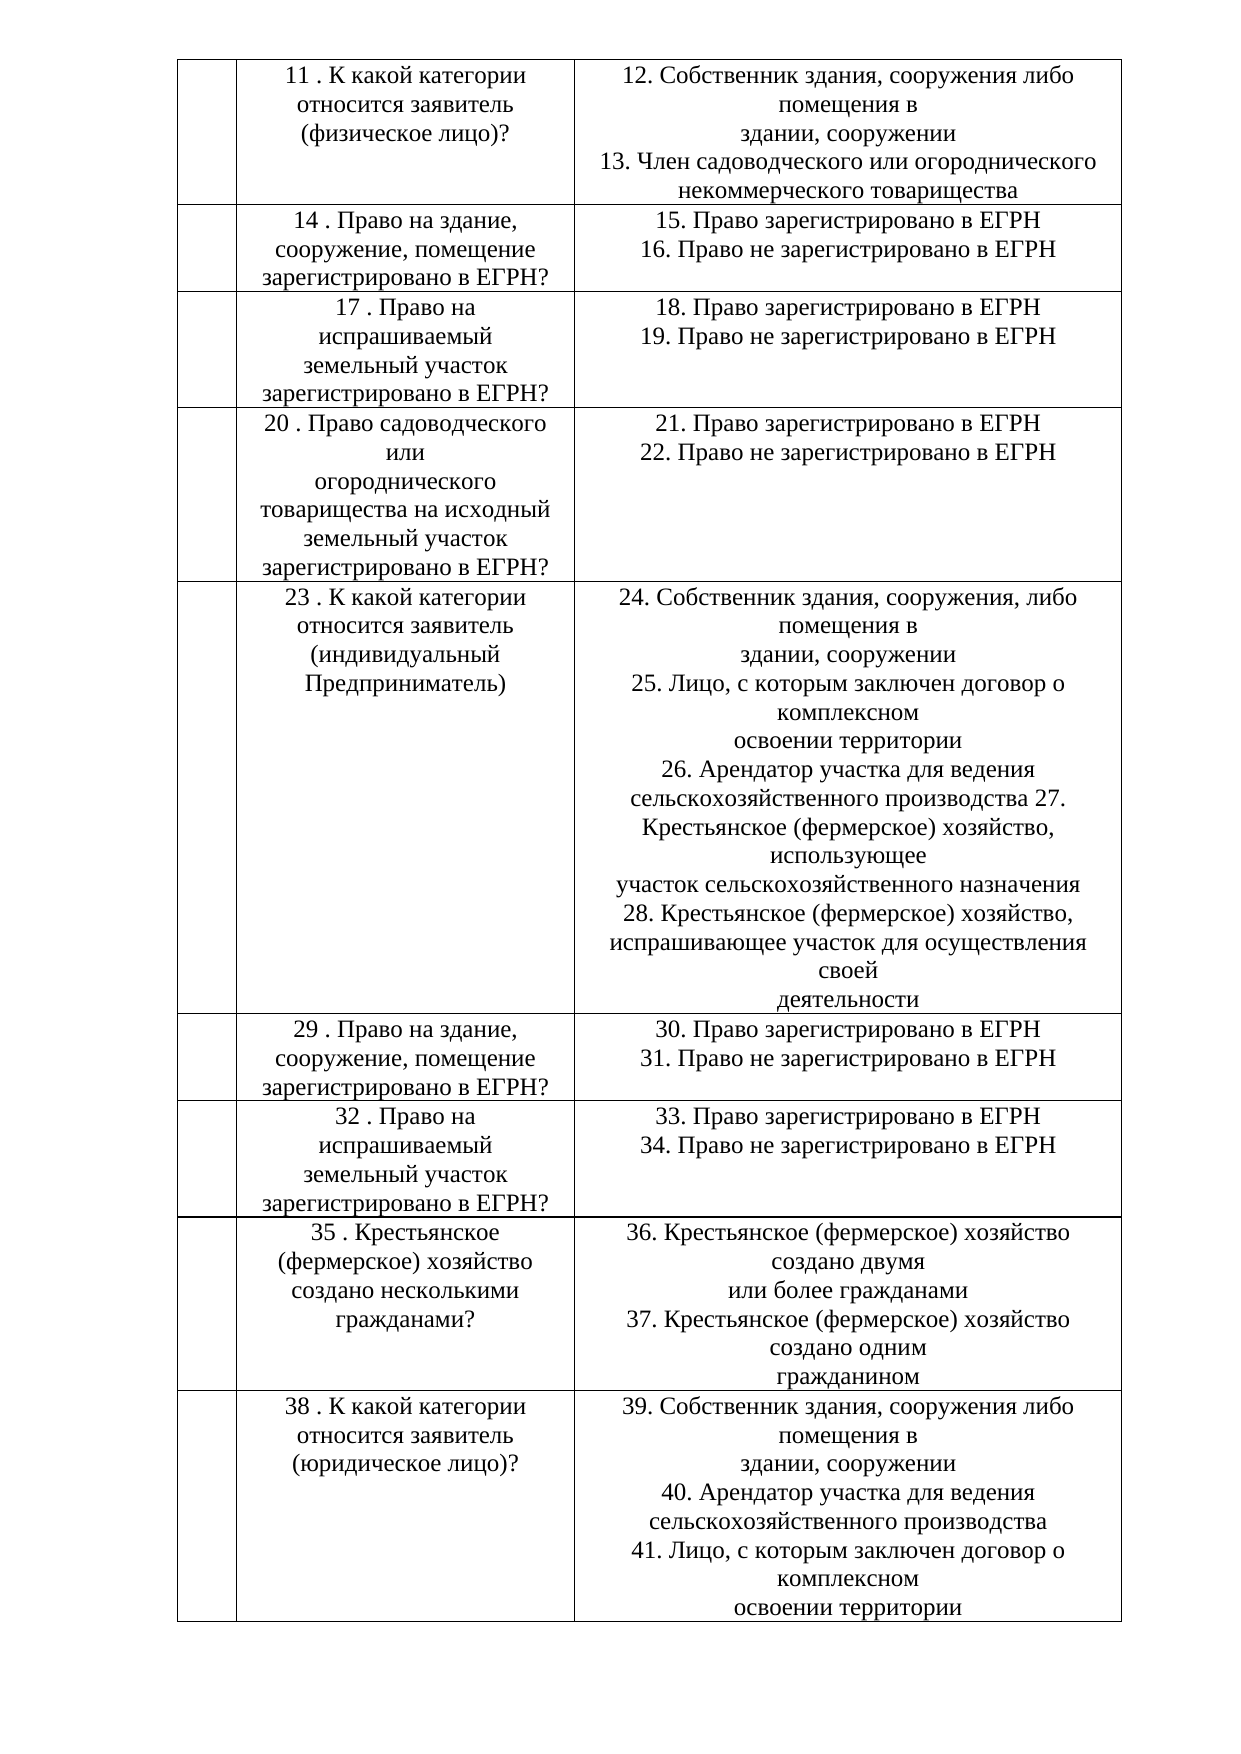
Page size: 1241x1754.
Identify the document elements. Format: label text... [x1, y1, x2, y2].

table_cell 21. Право зарегистрировано в ЕГРН 22. Право не зарегистрировано в ЕГРН [575, 408, 1121, 581]
table_cell 32 . Право на испрашиваемый земельный участок зарегистрировано в ЕГРН? [237, 1101, 574, 1216]
table_cell 20 . Право садоводческого или огороднического товарищества на исходный земельный участок зарегистрировано в ЕГРН? [237, 408, 574, 581]
table_cell 35 . Крестьянское (фермерское) хозяйство создано несколькими гражданами? [237, 1218, 574, 1390]
table_cell 29 . Право на здание, сооружение, помещение зарегистрировано в ЕГРН? [237, 1014, 574, 1100]
table_cell 24. Собственник здания, сооружения, либо помещения в здании, сооружении 25. Лицо, с которым заключен договор о комплексном освоении территории 26. Арендатор участка для ведения сельскохозяйственного производства 27. Крестьянское (фермерское) хозяйство, использующее участок сельскохозяйственного назначения 28. Крестьянское (фермерское) хозяйство, испрашивающее участок для осуществления своей деятельности [575, 582, 1121, 1013]
table_cell [178, 582, 236, 1013]
table_cell 11 . К какой категории относится заявитель (физическое лицо)? [237, 60, 574, 204]
table_cell 33. Право зарегистрировано в ЕГРН 34. Право не зарегистрировано в ЕГРН [575, 1101, 1121, 1216]
table_cell 12. Собственник здания, сооружения либо помещения в здании, сооружении 13. Член садоводческого или огороднического некоммерческого товарищества [575, 60, 1121, 204]
table_cell [178, 205, 236, 291]
table_cell [178, 1014, 236, 1100]
table_cell 15. Право зарегистрировано в ЕГРН 16. Право не зарегистрировано в ЕГРН [575, 205, 1121, 291]
table_cell 30. Право зарегистрировано в ЕГРН 31. Право не зарегистрировано в ЕГРН [575, 1014, 1121, 1100]
table_cell [178, 292, 236, 407]
table_cell 36. Крестьянское (фермерское) хозяйство создано двумя или более гражданами 37. Крестьянское (фермерское) хозяйство создано одним гражданином [575, 1218, 1121, 1390]
table_cell 23 . К какой категории относится заявитель (индивидуальный Предприниматель) [237, 582, 574, 1013]
table_cell [178, 408, 236, 581]
table_cell 18. Право зарегистрировано в ЕГРН 19. Право не зарегистрировано в ЕГРН [575, 292, 1121, 407]
table_cell [178, 1391, 236, 1621]
table_cell [178, 1218, 236, 1390]
table_cell 17 . Право на испрашиваемый земельный участок зарегистрировано в ЕГРН? [237, 292, 574, 407]
table_cell [178, 60, 236, 204]
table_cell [237, 1391, 574, 1621]
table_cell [575, 1391, 1121, 1621]
table_cell 14 . Право на здание, сооружение, помещение зарегистрировано в ЕГРН? [237, 205, 574, 291]
table_cell [178, 1101, 236, 1216]
